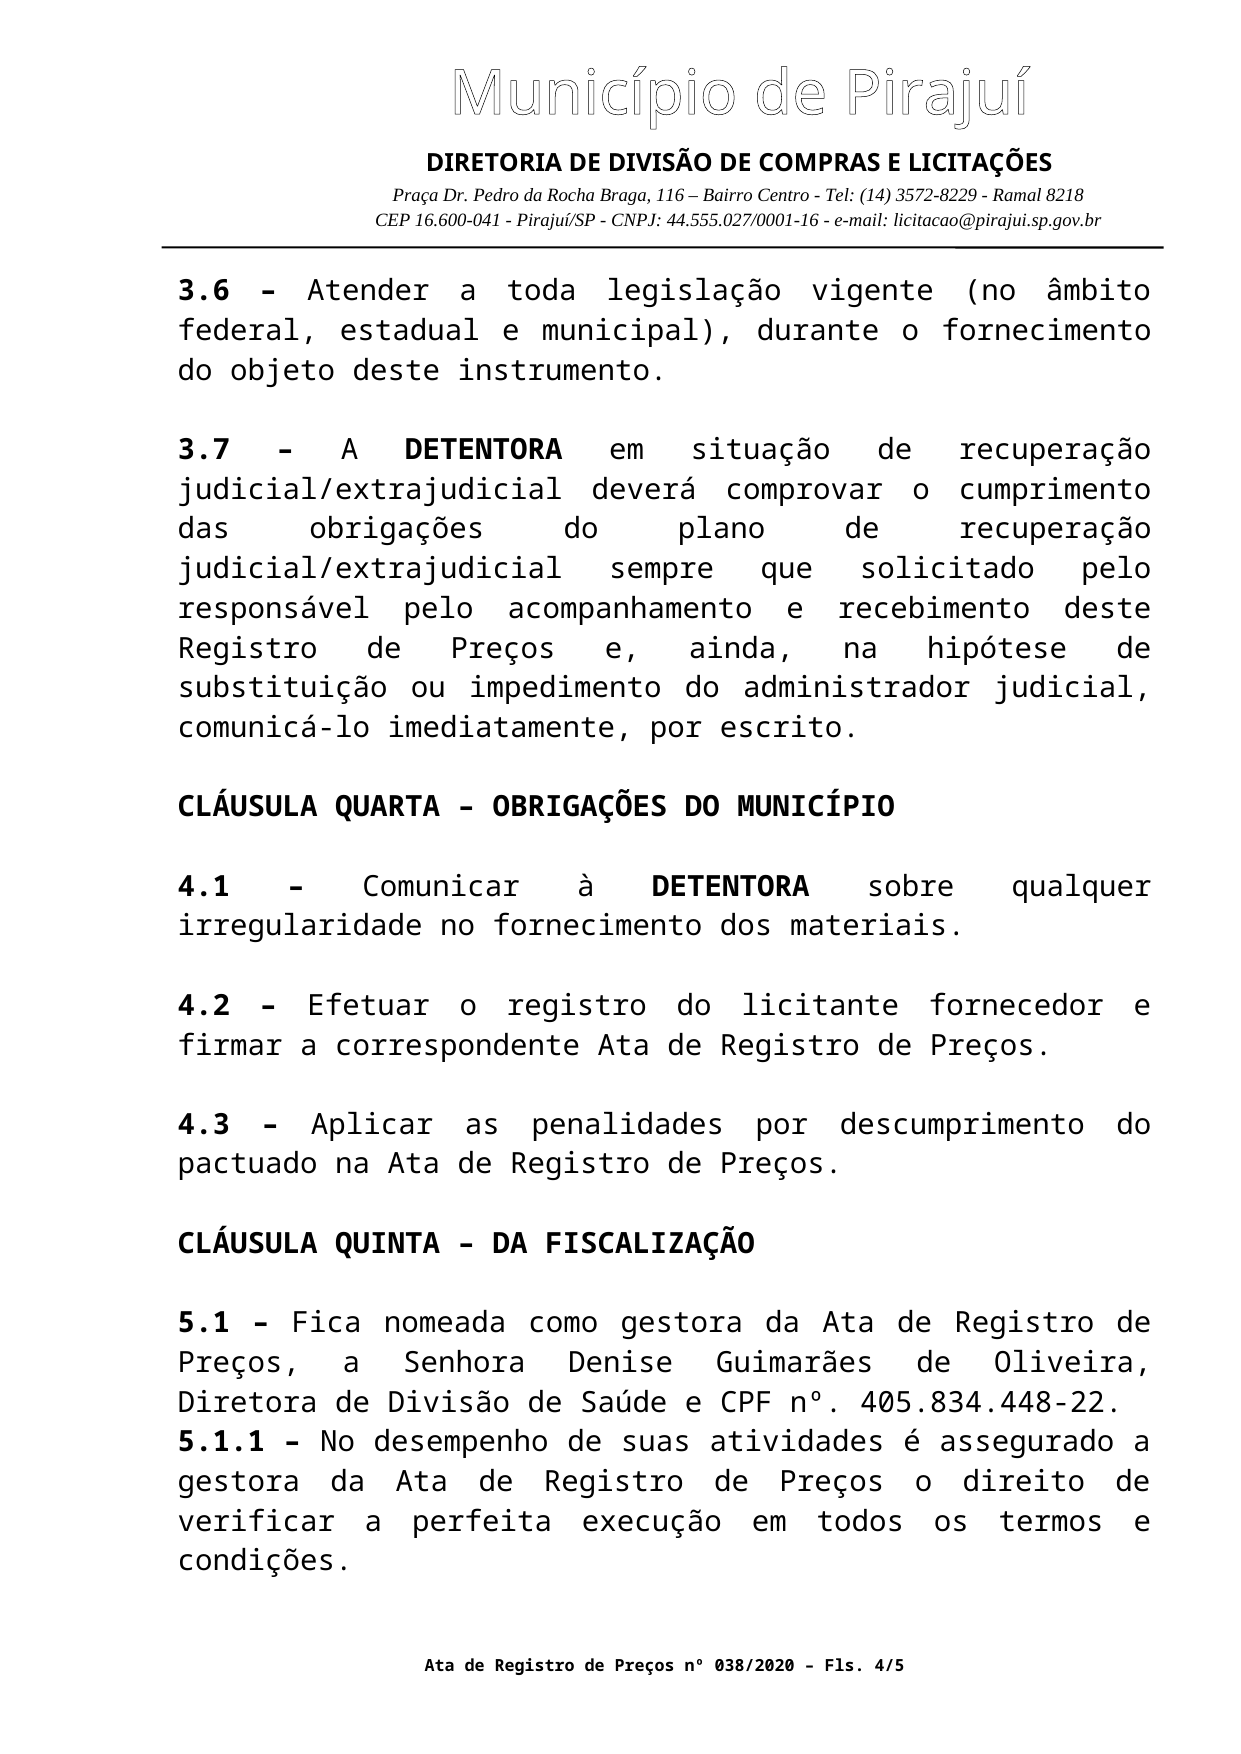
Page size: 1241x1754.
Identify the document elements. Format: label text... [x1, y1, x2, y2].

text 4.3 – Aplicar as penalidades por descumprimento do pactuado na Ata de Registro de Preços. [177, 1103, 1152, 1182]
text 5.1.1 – No desempenho de suas atividades é assegurado a gestora da Ata de Registro de Preços o direito de verificar a perfeita execução em todos os termos e condições. [177, 1421, 1152, 1579]
text 5.1 – Fica nomeada como gestora da Ata de Registro de Preços, a Senhora Denise Guimarães de Oliveira, Diretora de Divisão de Saúde e CPF nº. 405.834.448-22. [177, 1302, 1152, 1421]
text CLÁUSULA QUINTA – DA FISCALIZAÇÃO [177, 1222, 1152, 1262]
text 4.1 – Comunicar à DETENTORA sobre qualquer irregularidade no fornecimento dos materiais. [177, 865, 1152, 944]
text 4.2 – Efetuar o registro do licitante fornecedor e firmar a correspondente Ata de Registro de Preços. [177, 984, 1152, 1063]
text 3.6 – Atender a toda legislação vigente (no âmbito federal, estadual e municipal), durante o fornecimento do objeto deste instrumento. [177, 270, 1152, 389]
text 3.7 – A DETENTORA em situação de recuperação judicial/extrajudicial deverá comprovar o cumprimento das obrigações do plano de recuperação judicial/extrajudicial sempre que solicitado pelo responsável pelo acompanhamento e recebimento deste Registro de Preços e, ainda, na hipótese de substituição ou impedimento do administrador judicial, comunicá-lo imediatamente, por escrito. [177, 428, 1152, 746]
text CLÁUSULA QUARTA – OBRIGAÇÕES DO MUNICÍPIO [177, 786, 1152, 825]
